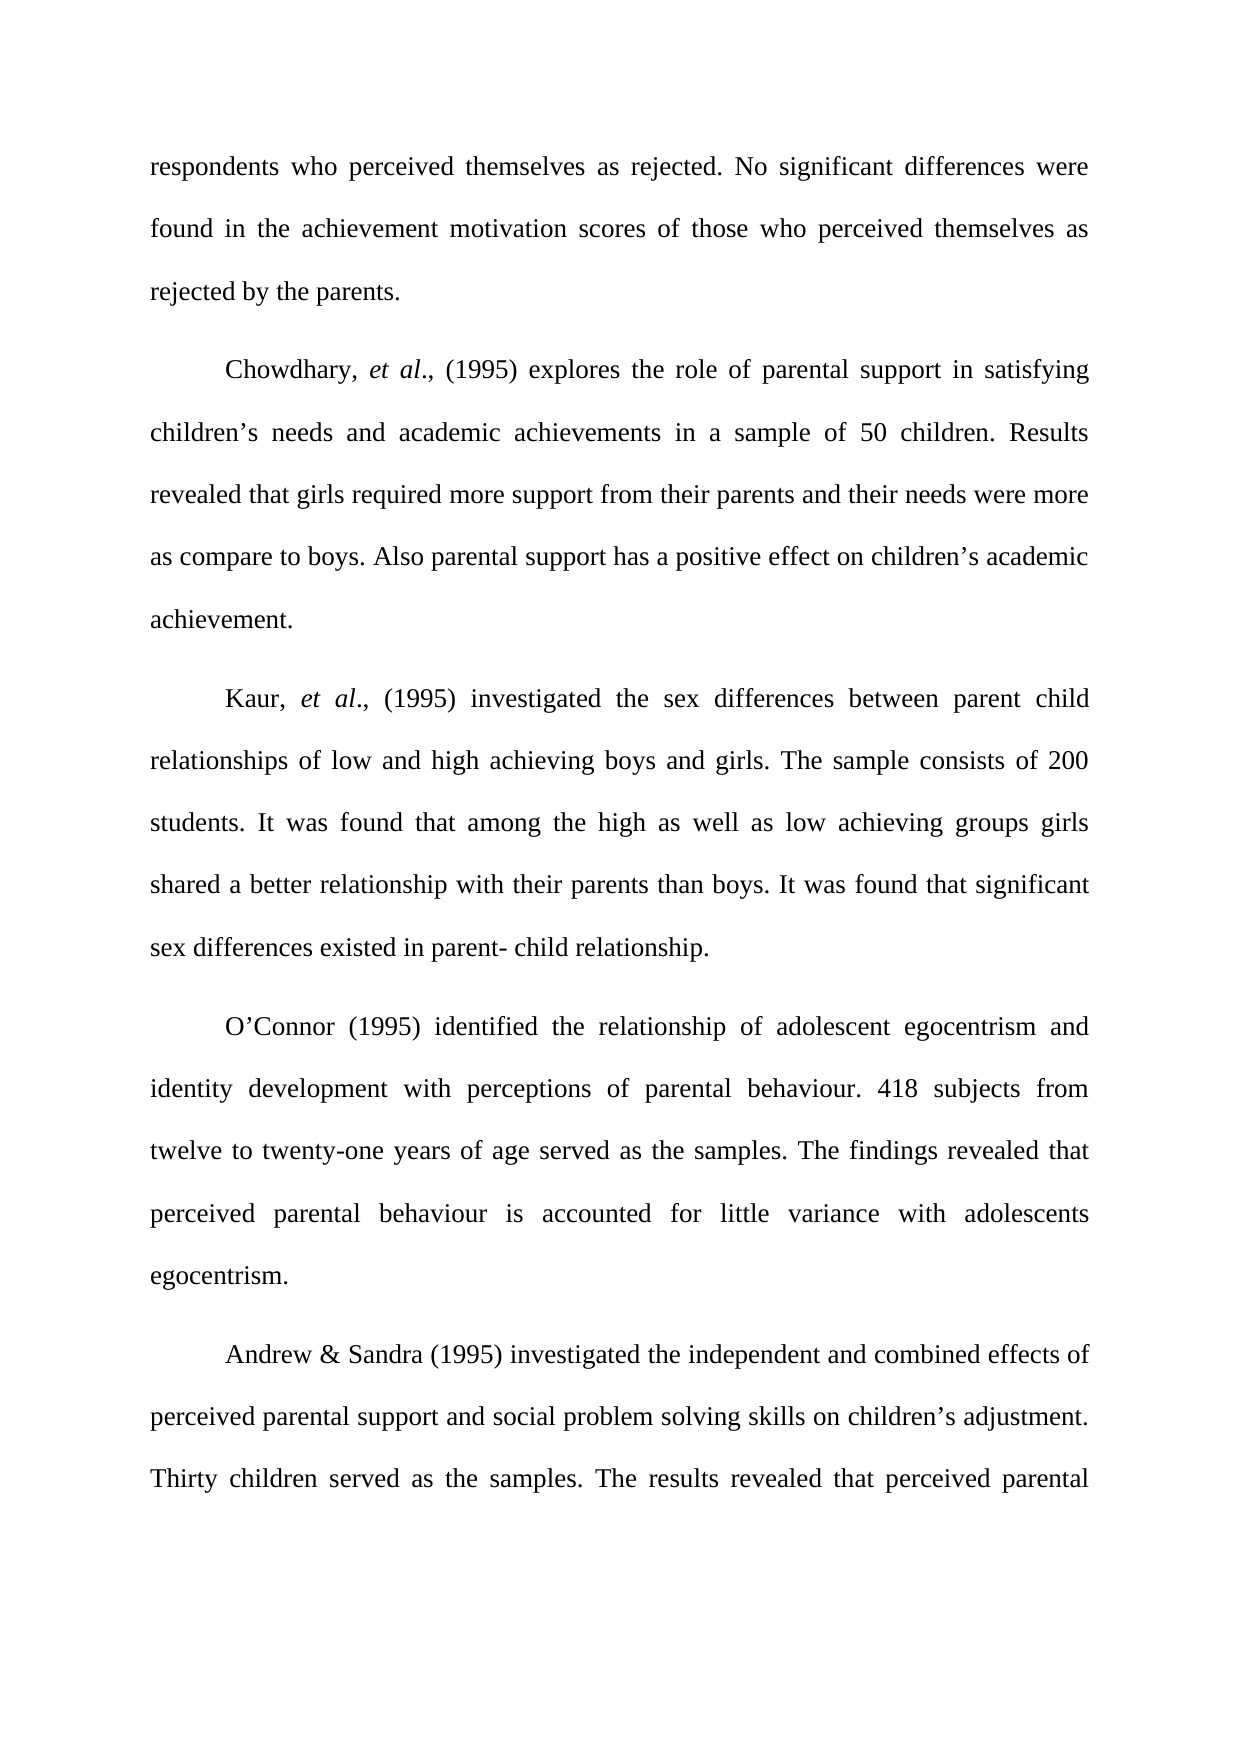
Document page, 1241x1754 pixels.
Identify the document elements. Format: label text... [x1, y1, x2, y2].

text O’Connor (1995) identified the relationship of adolescent egocentrism and identity development with perceptions of parental behaviour. 418 subjects from twelve to twenty-one years of age served as the samples. The findings revealed that perceived parental behaviour is accounted for little variance with adolescents egocentrism. [150, 1010, 1090, 1290]
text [150, 1338, 1090, 1494]
text Chowdhary, et al., (1995) explores the role of parental support in satisfying children’s needs and academic achievements in a sample of 50 children. Results revealed that girls required more support from their parents and their needs were more as compare to boys. Also parental support has a positive effect on children’s academic achievement. [150, 353, 1090, 634]
text Kaur, et al., (1995) investigated the sex differences between parent child relationships of low and high achieving boys and girls. The sample consists of 200 students. It was found that among the high as well as low achieving groups girls shared a better relationship with their parents than boys. It was found that significant sex differences existed in parent- child relationship. [150, 682, 1090, 962]
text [150, 150, 1090, 306]
